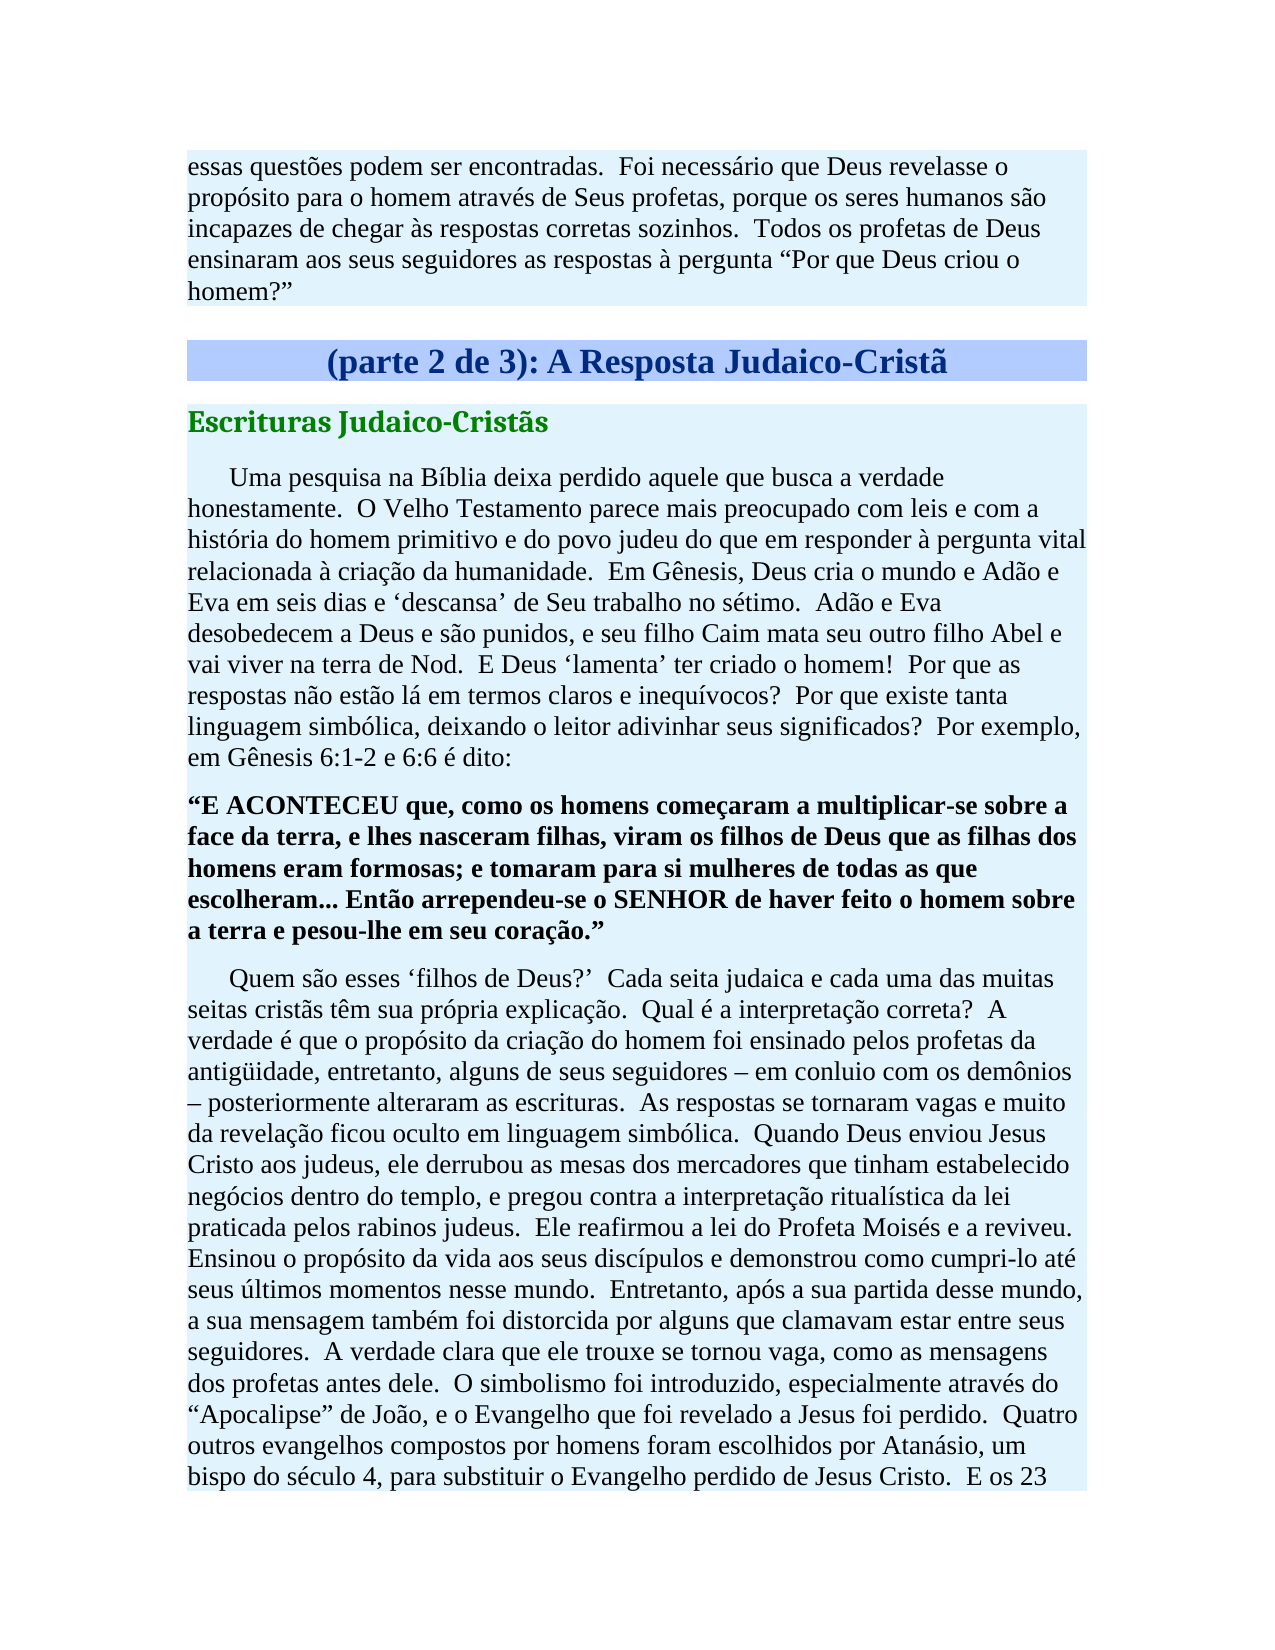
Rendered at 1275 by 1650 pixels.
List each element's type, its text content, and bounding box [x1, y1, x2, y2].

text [187, 150, 1087, 306]
subtitle Escrituras Judaico-Cristãs [187, 404, 1087, 440]
text “E ACONTECEU que, como os homens começaram a multiplicar-se sobre a face da terra, e lhes nasceram filhas, viram os filhos de Deus que as filhas dos homens eram formosas; e tomaram para si mulheres de todas as que escolheram... Então arrependeu-se o SENHOR de haver feito o homem sobre a terra e pesou-lhe em seu coração.” [187, 789, 1087, 945]
text Uma pesquisa na Bíblia deixa perdido aquele que busca a verdade honestamente. O Velho Testamento parece mais preocupado com leis e com a história do homem primitivo e do povo judeu do que em responder à pergunta vital relacionada à criação da humanidade. Em Gênesis, Deus cria o mundo e Adão e Eva em seis dias e ‘descansa’ de Seu trabalho no sétimo. Adão e Eva desobedecem a Deus e são punidos, e seu filho Caim mata seu outro filho Abel e vai viver na terra de Nod. E Deus ‘lamenta’ ter criado o homem! Por que as respostas não estão lá em termos claros e inequívocos? Por que existe tanta linguagem simbólica, deixando o leitor adivinhar seus significados? Por exemplo, em Gênesis 6:1-2 e 6:6 é dito: [187, 461, 1087, 773]
subtitle (parte 2 de 3): A Resposta Judaico-Cristã [187, 340, 1087, 381]
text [187, 962, 1087, 1491]
